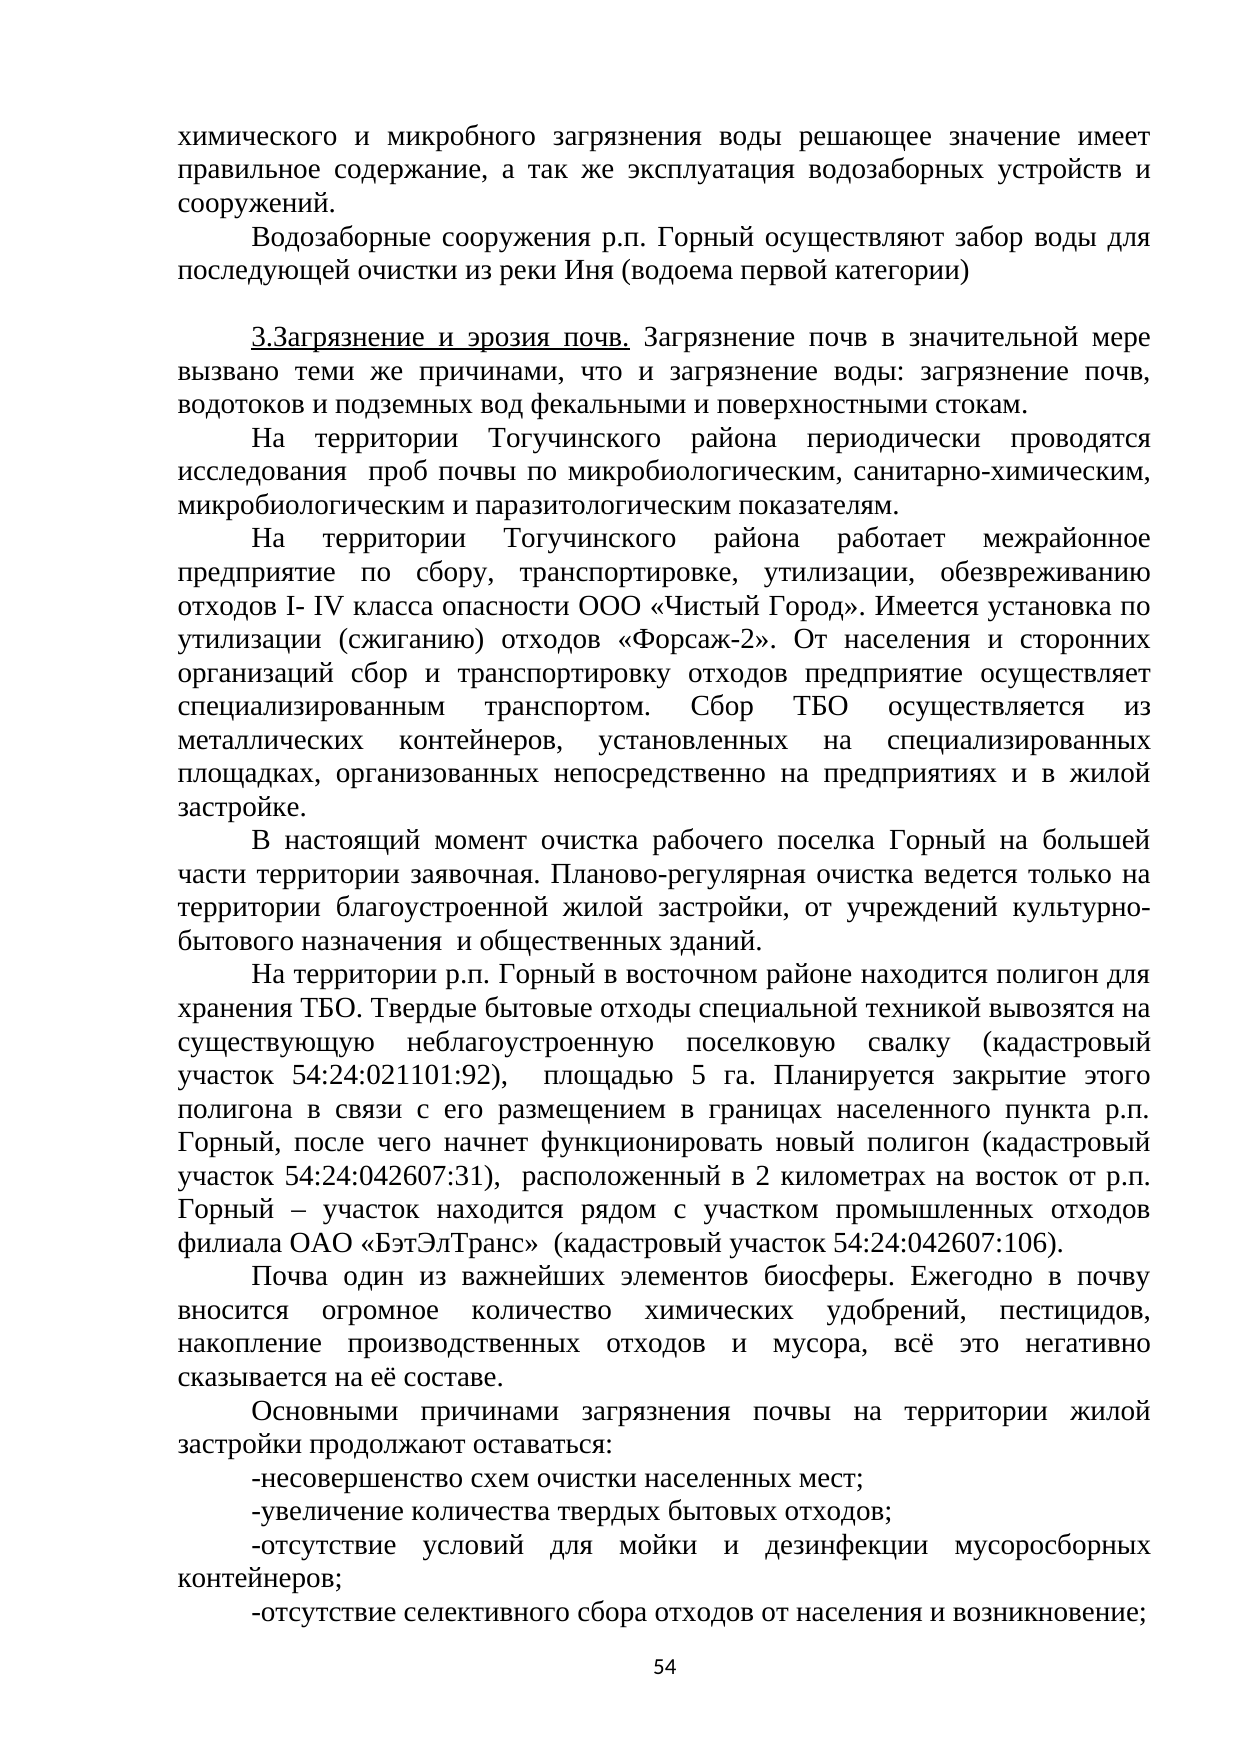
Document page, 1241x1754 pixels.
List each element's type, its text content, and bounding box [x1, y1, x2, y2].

text Основными причинами загрязнения почвы на территории жилой застройки продолжают оставаться: [177, 1393, 1152, 1460]
text -увеличение количества твердых бытовых отходов; [177, 1493, 1152, 1527]
text В настоящий момент очистка рабочего поселка Горный на большей части территории заявочная. Планово-регулярная очистка ведется только на территории благоустроенной жилой застройки, от учреждений культурно-бытового назначения и общественных зданий. [177, 822, 1152, 957]
text Водозаборные сооружения р.п. Горный осуществляют забор воды для последующей очистки из реки Иня (водоема первой категории) [177, 219, 1152, 286]
text 3.Загрязнение и эрозия почв. Загрязнение почв в значительной мере вызвано теми же причинами, что и загрязнение воды: загрязнение почв, водотоков и подземных вод фекальными и поверхностными стокам. [177, 319, 1152, 420]
text -несовершенство схем очистки населенных мест; [177, 1460, 1152, 1493]
text Почва один из важнейших элементов биосферы. Ежегодно в почву вносится огромное количество химических удобрений, пестицидов, накопление производственных отходов и мусора, всё это негативно сказывается на её составе. [177, 1258, 1152, 1393]
text На территории Тогучинского района периодически проводятся исследования проб почвы по микробиологическим, санитарно-химическим, микробиологическим и паразитологическим показателям. [177, 420, 1152, 521]
text -отсутствие условий для мойки и дезинфекции мусоросборных контейнеров; [177, 1527, 1152, 1594]
text -отсутствие селективного сбора отходов от населения и возникновение; [177, 1594, 1152, 1627]
text На территории р.п. Горный в восточном районе находится полигон для хранения ТБО. Твердые бытовые отходы специальной техникой вывозятся на существующую неблагоустроенную поселковую свалку (кадастровый участок 54:24:021101:92), площадью 5 га. Планируется закрытие этого полигона в связи с его размещением в границах населенного пункта р.п. Горный, после чего начнет функционировать новый полигон (кадастровый участок 54:24:042607:31), расположенный в 2 километрах на восток от р.п. Горный – участок находится рядом с участком промышленных отходов филиала ОАО «БэтЭлТранс» (кадастровый участок 54:24:042607:106). [177, 957, 1152, 1258]
text На территории Тогучинского района работает межрайонное предприятие по сбору, транспортировке, утилизации, обезвреживанию отходов I- IV класса опасности ООО «Чистый Город». Имеется установка по утилизации (сжиганию) отходов «Форсаж-2». От населения и сторонних организаций сбор и транспортировку отходов предприятие осуществляет специализированным транспортом. Сбор ТБО осуществляется из металлических контейнеров, установленных на специализированных площадках, организованных непосредственно на предприятиях и в жилой застройке. [177, 521, 1152, 822]
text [177, 118, 1152, 219]
